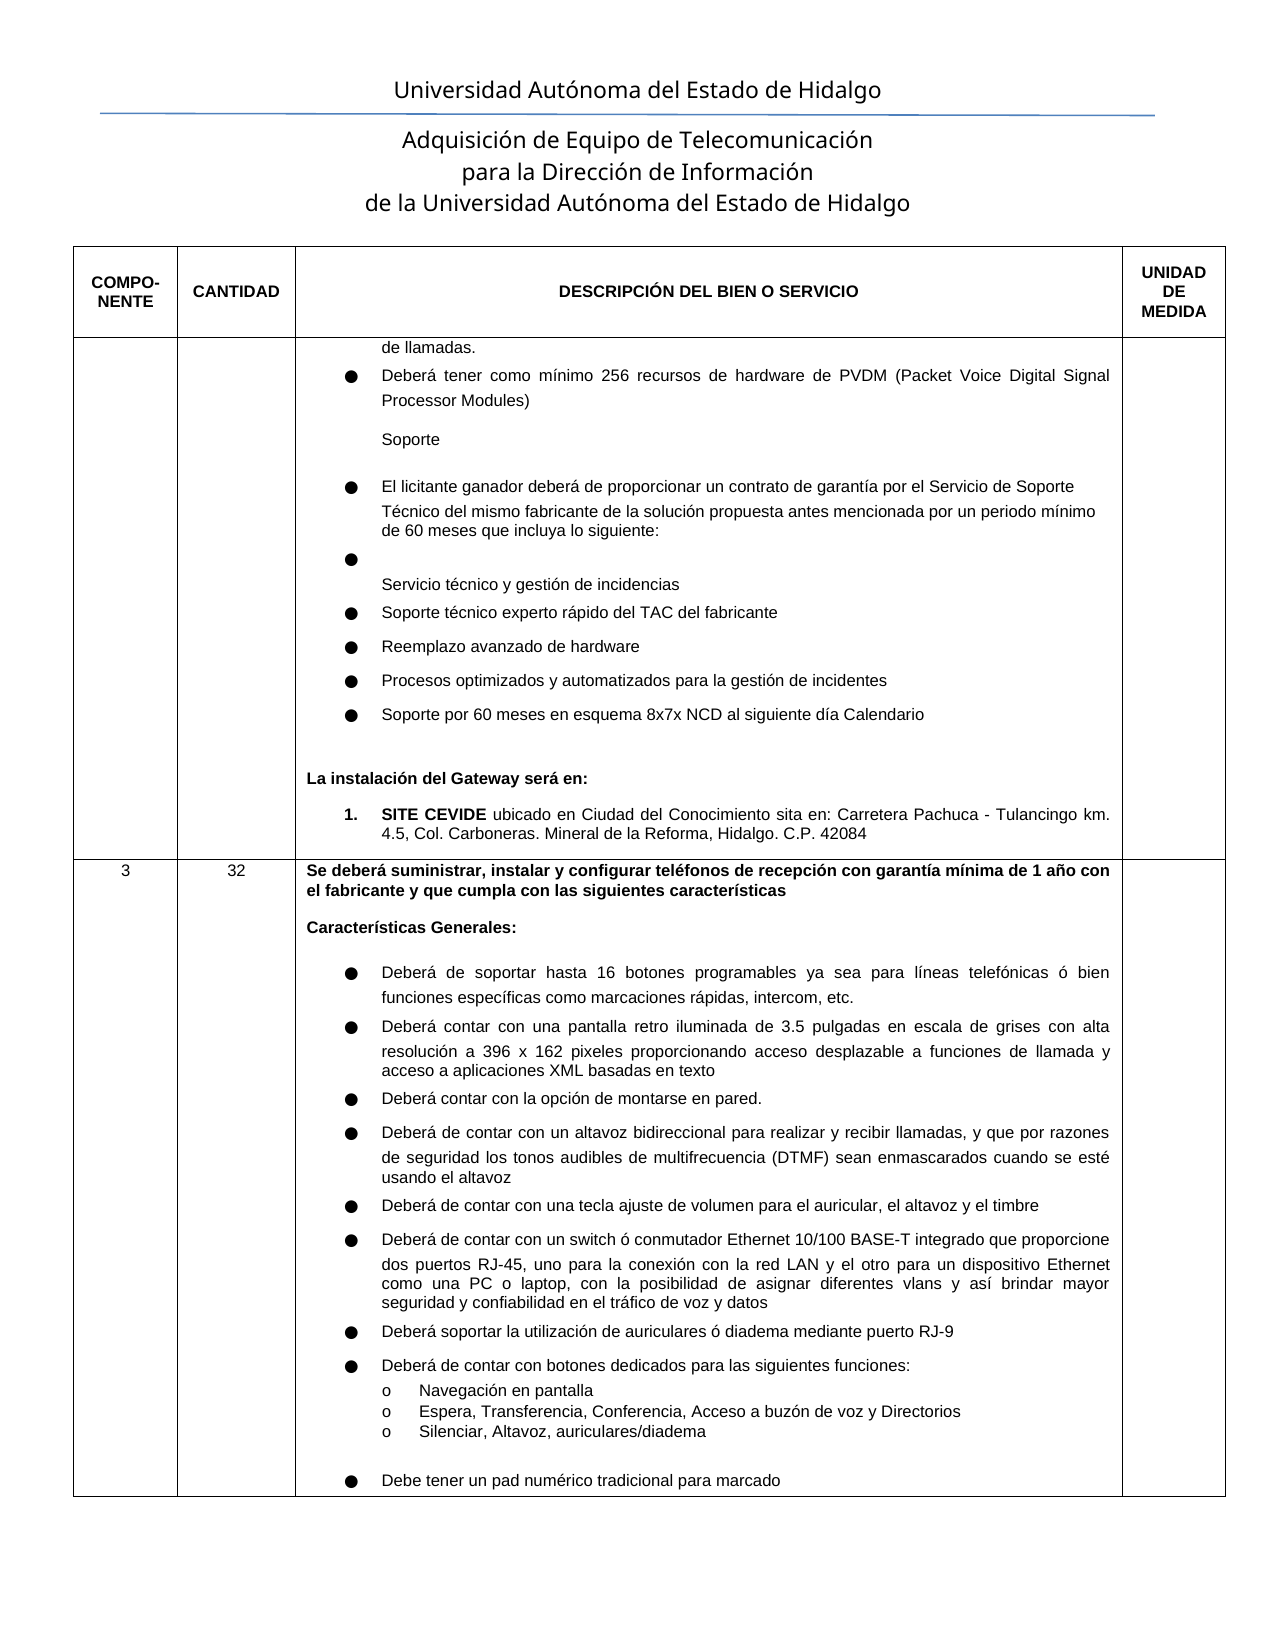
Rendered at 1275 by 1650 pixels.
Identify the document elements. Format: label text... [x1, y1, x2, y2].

table_cell [1123, 338, 1225, 859]
table_header DESCRIPCIÓN DEL BIEN O SERVICIO [296, 247, 1122, 337]
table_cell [296, 860, 1122, 1496]
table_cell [296, 338, 1122, 859]
table_cell 2 [74, 338, 177, 859]
table_header CANTIDAD [178, 247, 295, 337]
table_cell 3 [74, 860, 177, 1496]
table_cell 1 [178, 338, 295, 859]
table_header COMPO-NENTE [74, 247, 177, 337]
table_header UNIDAD DE MEDIDA [1123, 247, 1225, 337]
table_cell 32 [178, 860, 295, 1496]
table_cell [1123, 860, 1225, 1496]
